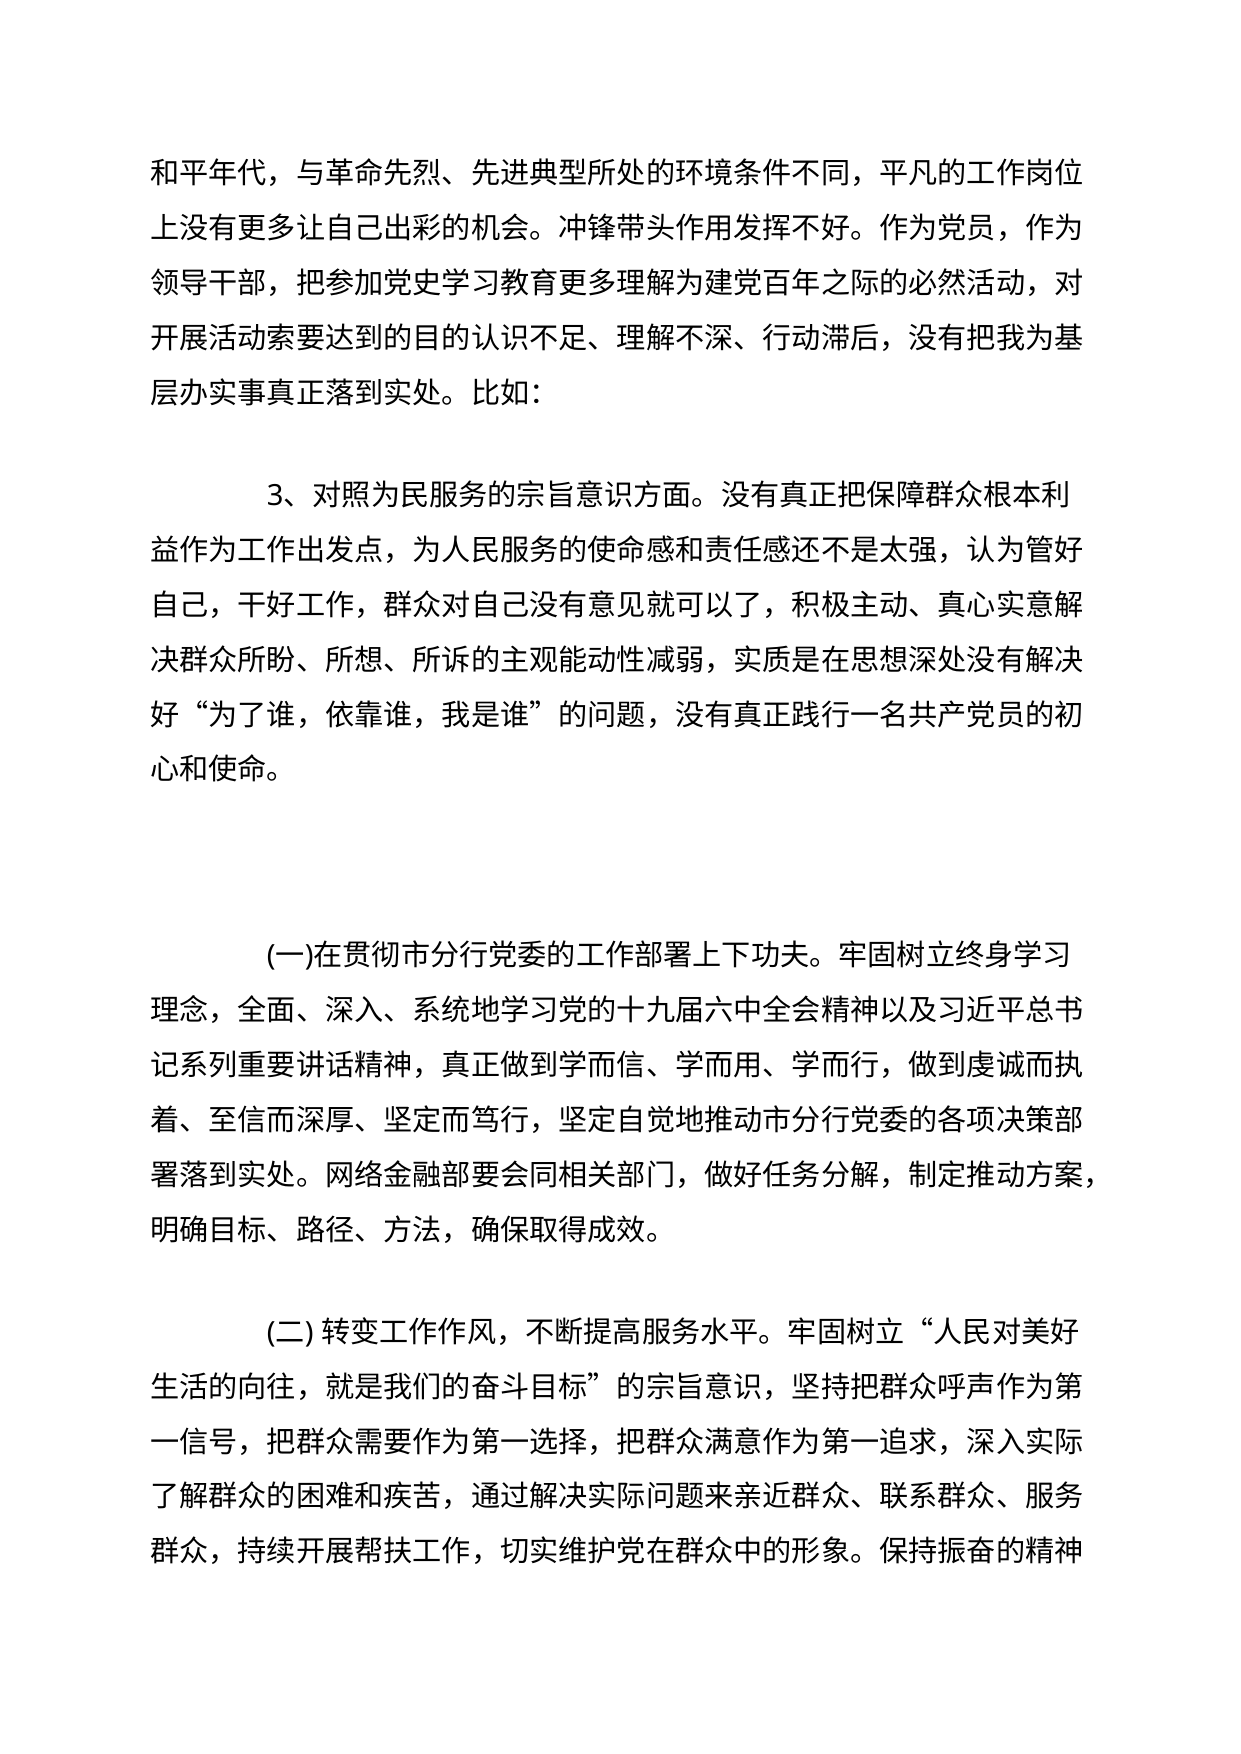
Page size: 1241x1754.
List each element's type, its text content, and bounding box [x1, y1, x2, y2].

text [150, 150, 1090, 412]
text 3、对照为民服务的宗旨意识方面。没有真正把保障群众根本利益作为工作出发点，为人民服务的使命感和责任感还不是太强，认为管好自己，干好工作，群众对自己没有意见就可以了，积极主动、真心实意解决群众所盼、所想、所诉的主观能动性减弱，实质是在思想深处没有解决好“为了谁，依靠谁，我是谁”的问题，没有真正践行一名共产党员的初心和使命。 [150, 471, 1090, 788]
text (一)在贯彻市分行党委的工作部署上下功夫。牢固树立终身学习理念，全面、深入、系统地学习党的十九届六中全会精神以及习近平总书记系列重要讲话精神，真正做到学而信、学而用、学而行，做到虔诚而执着、至信而深厚、坚定而笃行，坚定自觉地推动市分行党委的各项决策部署落到实处。网络金融部要会同相关部门，做好任务分解，制定推动方案，明确目标、路径、方法，确保取得成效。 [150, 932, 1090, 1249]
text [150, 1308, 1090, 1570]
